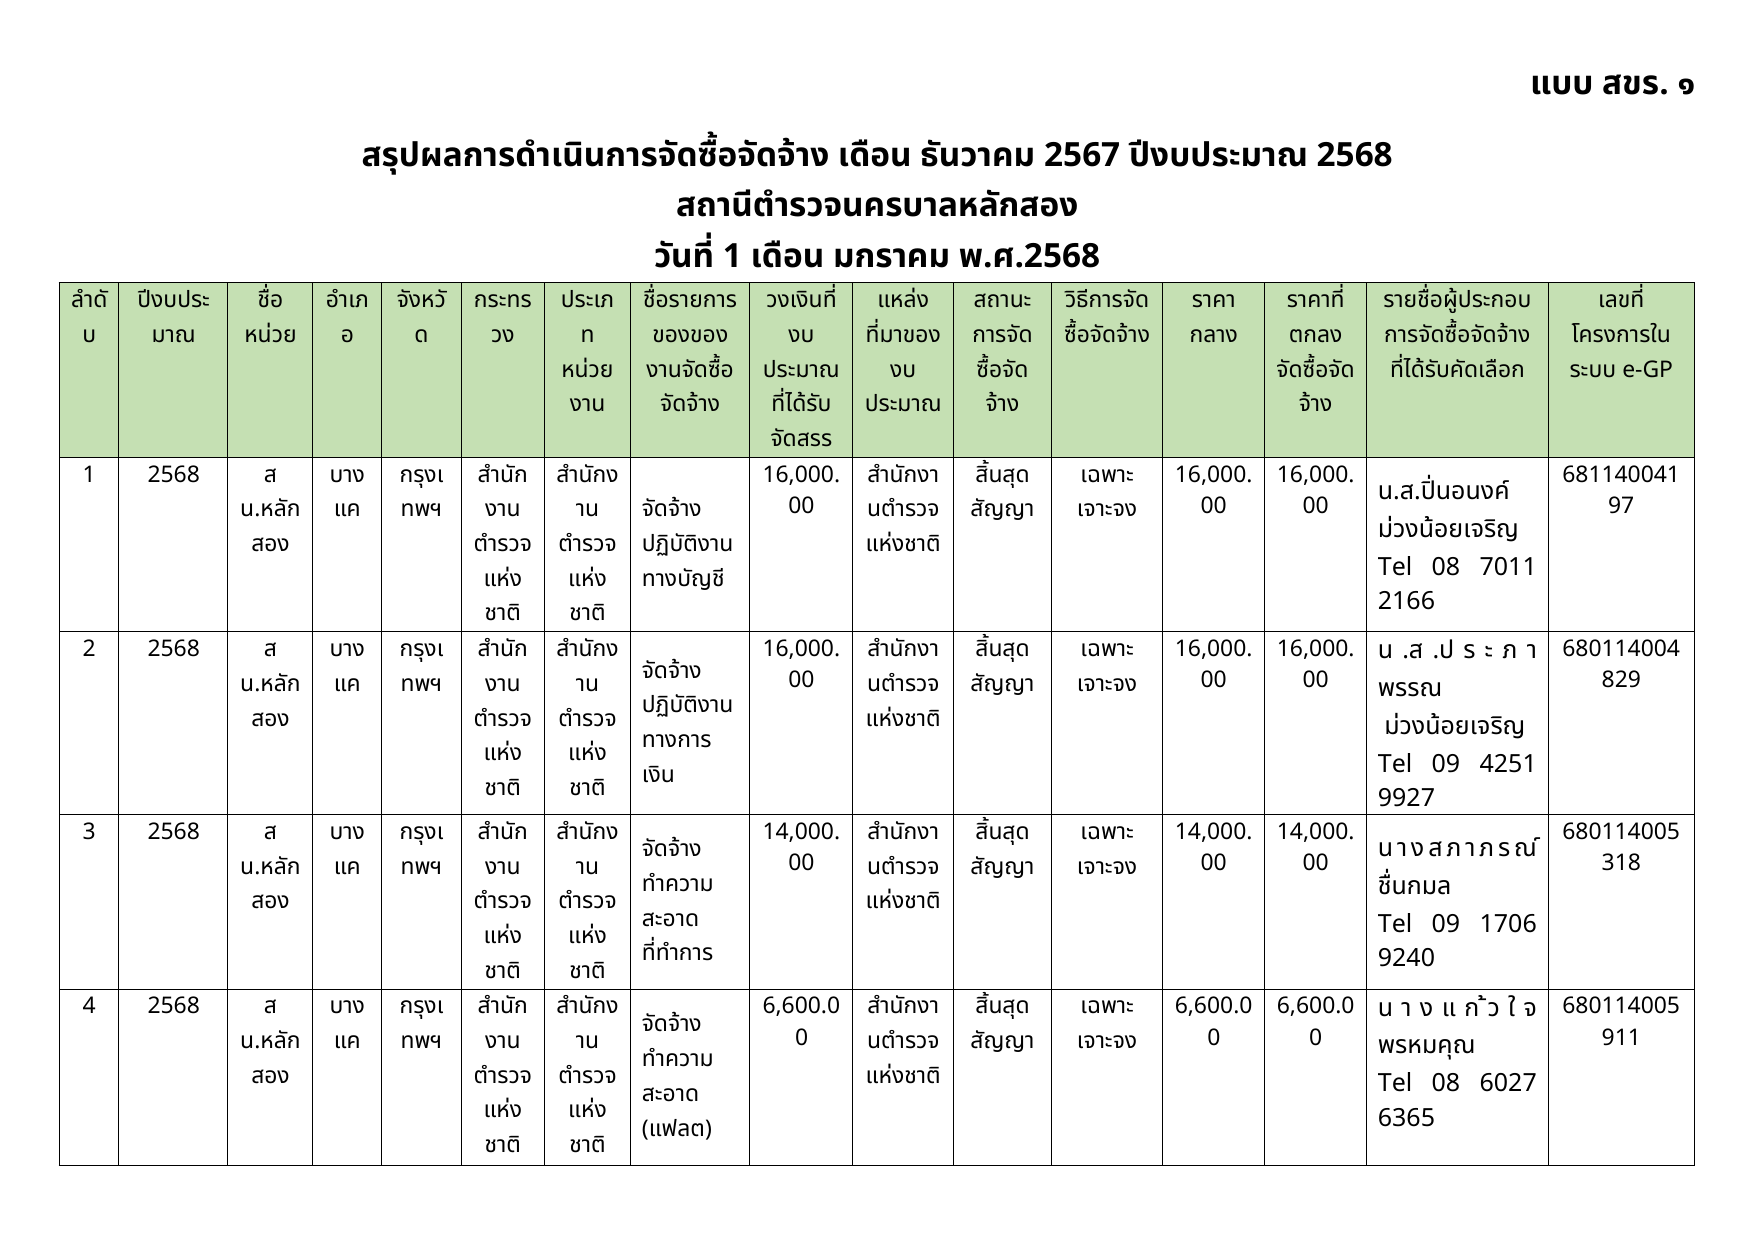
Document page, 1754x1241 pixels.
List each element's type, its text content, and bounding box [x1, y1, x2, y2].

table_cell สน.หลักสอง [228, 990, 312, 1164]
table_cell 2 [60, 632, 118, 814]
table_cell 680114005911 [1549, 990, 1694, 1164]
table_cell 14,000.00 [1265, 815, 1366, 988]
table_cell บางแค [313, 632, 381, 814]
table_header วิธีการจัดซื้อจัดจ้าง [1052, 283, 1162, 457]
table_cell น.ส.ปิ่นอนงค์ ม่วงน้อยเจริญ Tel 08 7011 2166 [1367, 458, 1548, 631]
table_cell จัดจ้างปฏิบัติงานทางบัญชี [631, 458, 749, 631]
table_cell 2568 [119, 815, 227, 988]
text แบบ สขร. ๑ [59, 59, 1695, 110]
table_cell จัดจ้างทำความสะอาด (แฟลต) [631, 990, 749, 1164]
table_header กระทรวง [462, 283, 544, 457]
table_cell สำนักงานตำรวจแห่งชาติ [545, 458, 630, 631]
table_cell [462, 990, 544, 1164]
table_header แหล่งที่มาของงบประมาณ [853, 283, 953, 457]
table_cell สน.หลักสอง [228, 815, 312, 988]
table_cell สำนักงานตำรวจแห่งชาติ [462, 632, 544, 814]
table_cell สิ้นสุดสัญญา [954, 990, 1051, 1164]
table_cell 16,000.00 [1163, 458, 1264, 631]
table_cell สน.หลักสอง [228, 458, 312, 631]
text สรุปผลการดำเนินการจัดซื้อจัดจ้าง เดือน ธันวาคม 2567 ปีงบประมาณ 2568 [59, 131, 1695, 181]
table_cell สำนักงานตำรวจแห่งชาติ [462, 458, 544, 631]
table_cell กรุงเทพฯ [382, 632, 461, 814]
table_cell 2568 [119, 990, 227, 1164]
table_cell 2568 [119, 458, 227, 631]
text สถานีตำรวจนครบาลหลักสอง [59, 181, 1695, 232]
table_cell น.ส.ประภาพรรณ ม่วงน้อยเจริญ Tel 09 4251 9927 [1367, 632, 1548, 814]
table_cell สิ้นสุดสัญญา [954, 458, 1051, 631]
table_cell 2568 [119, 632, 227, 814]
table_header ชื่อหน่วย [228, 283, 312, 457]
table_header ประเภทหน่วยงาน [545, 283, 630, 457]
table_cell กรุงเทพฯ [382, 458, 461, 631]
table_cell สำนักงานตำรวจแห่งชาติ [853, 815, 953, 988]
table_cell เฉพาะเจาะจง [1052, 815, 1162, 988]
table_cell 1 [60, 458, 118, 631]
table_cell 6,600.00 [1163, 990, 1264, 1164]
table_cell สำนักงานตำรวจแห่งชาติ [545, 632, 630, 814]
table_header จังหวัด [382, 283, 461, 457]
table_cell 14,000.00 [750, 815, 852, 988]
table_cell 680114004829 [1549, 632, 1694, 814]
table_cell นางแก้วใจ พรหมคุณ Tel 08 6027 6365 [1367, 990, 1548, 1164]
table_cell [853, 990, 953, 1164]
text วันที่ 1 เดือน มกราคม พ.ศ.2568 [59, 232, 1695, 282]
table_header ปีงบประมาณ [119, 283, 227, 457]
table_cell บางแค [313, 990, 381, 1164]
table_cell 6,600.00 [1265, 990, 1366, 1164]
table_header ราคากลาง [1163, 283, 1264, 457]
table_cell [545, 990, 630, 1164]
table_cell 16,000.00 [750, 458, 852, 631]
table_cell จัดจ้างปฏิบัติงานทางการเงิน [631, 632, 749, 814]
table_header ลำดับ [60, 283, 118, 457]
table_cell 3 [60, 815, 118, 988]
table_cell 680114005318 [1549, 815, 1694, 988]
table_cell สิ้นสุดสัญญา [954, 815, 1051, 988]
table_header ราคาที่ตกลงจัดซื้อจัดจ้าง [1265, 283, 1366, 457]
table_cell บางแค [313, 815, 381, 988]
table_cell 16,000.00 [750, 632, 852, 814]
table_header รายชื่อผู้ประกอบการจัดซื้อจัดจ้างที่ได้รับคัดเลือก [1367, 283, 1548, 457]
table_cell กรุงเทพฯ [382, 815, 461, 988]
table_cell สำนักงานตำรวจแห่งชาติ [853, 458, 953, 631]
table_cell เฉพาะเจาะจง [1052, 458, 1162, 631]
table_cell สำนักงานตำรวจแห่งชาติ [462, 815, 544, 988]
table_cell จัดจ้างทำความสะอาดที่ทำการ [631, 815, 749, 988]
table_cell เฉพาะเจาะจง [1052, 990, 1162, 1164]
table_cell 16,000.00 [1163, 632, 1264, 814]
table_header ชื่อรายการของของงานจัดซื้อจัดจ้าง [631, 283, 749, 457]
table_header อำเภอ [313, 283, 381, 457]
table_cell สน.หลักสอง [228, 632, 312, 814]
table_cell 6,600.00 [750, 990, 852, 1164]
table_header สถานะการจัดซื้อจัดจ้าง [954, 283, 1051, 457]
table_cell บางแค [313, 458, 381, 631]
table_cell นางสภาภรณ์ ชื่นกมล Tel 09 1706 9240 [1367, 815, 1548, 988]
table_cell สำนักงานตำรวจแห่งชาติ [545, 815, 630, 988]
table_cell 4 [60, 990, 118, 1164]
table_cell กรุงเทพฯ [382, 990, 461, 1164]
table_cell 14,000.00 [1163, 815, 1264, 988]
table_header เลขที่โครงการในระบบ e-GP [1549, 283, 1694, 457]
table_cell สำนักงานตำรวจแห่งชาติ [853, 632, 953, 814]
table_header วงเงินที่งบประมาณที่ได้รับจัดสรร [750, 283, 852, 457]
table_cell เฉพาะเจาะจง [1052, 632, 1162, 814]
table_cell 68114004197 [1549, 458, 1694, 631]
table_cell สิ้นสุดสัญญา [954, 632, 1051, 814]
table_cell 16,000.00 [1265, 632, 1366, 814]
table_cell 16,000.00 [1265, 458, 1366, 631]
